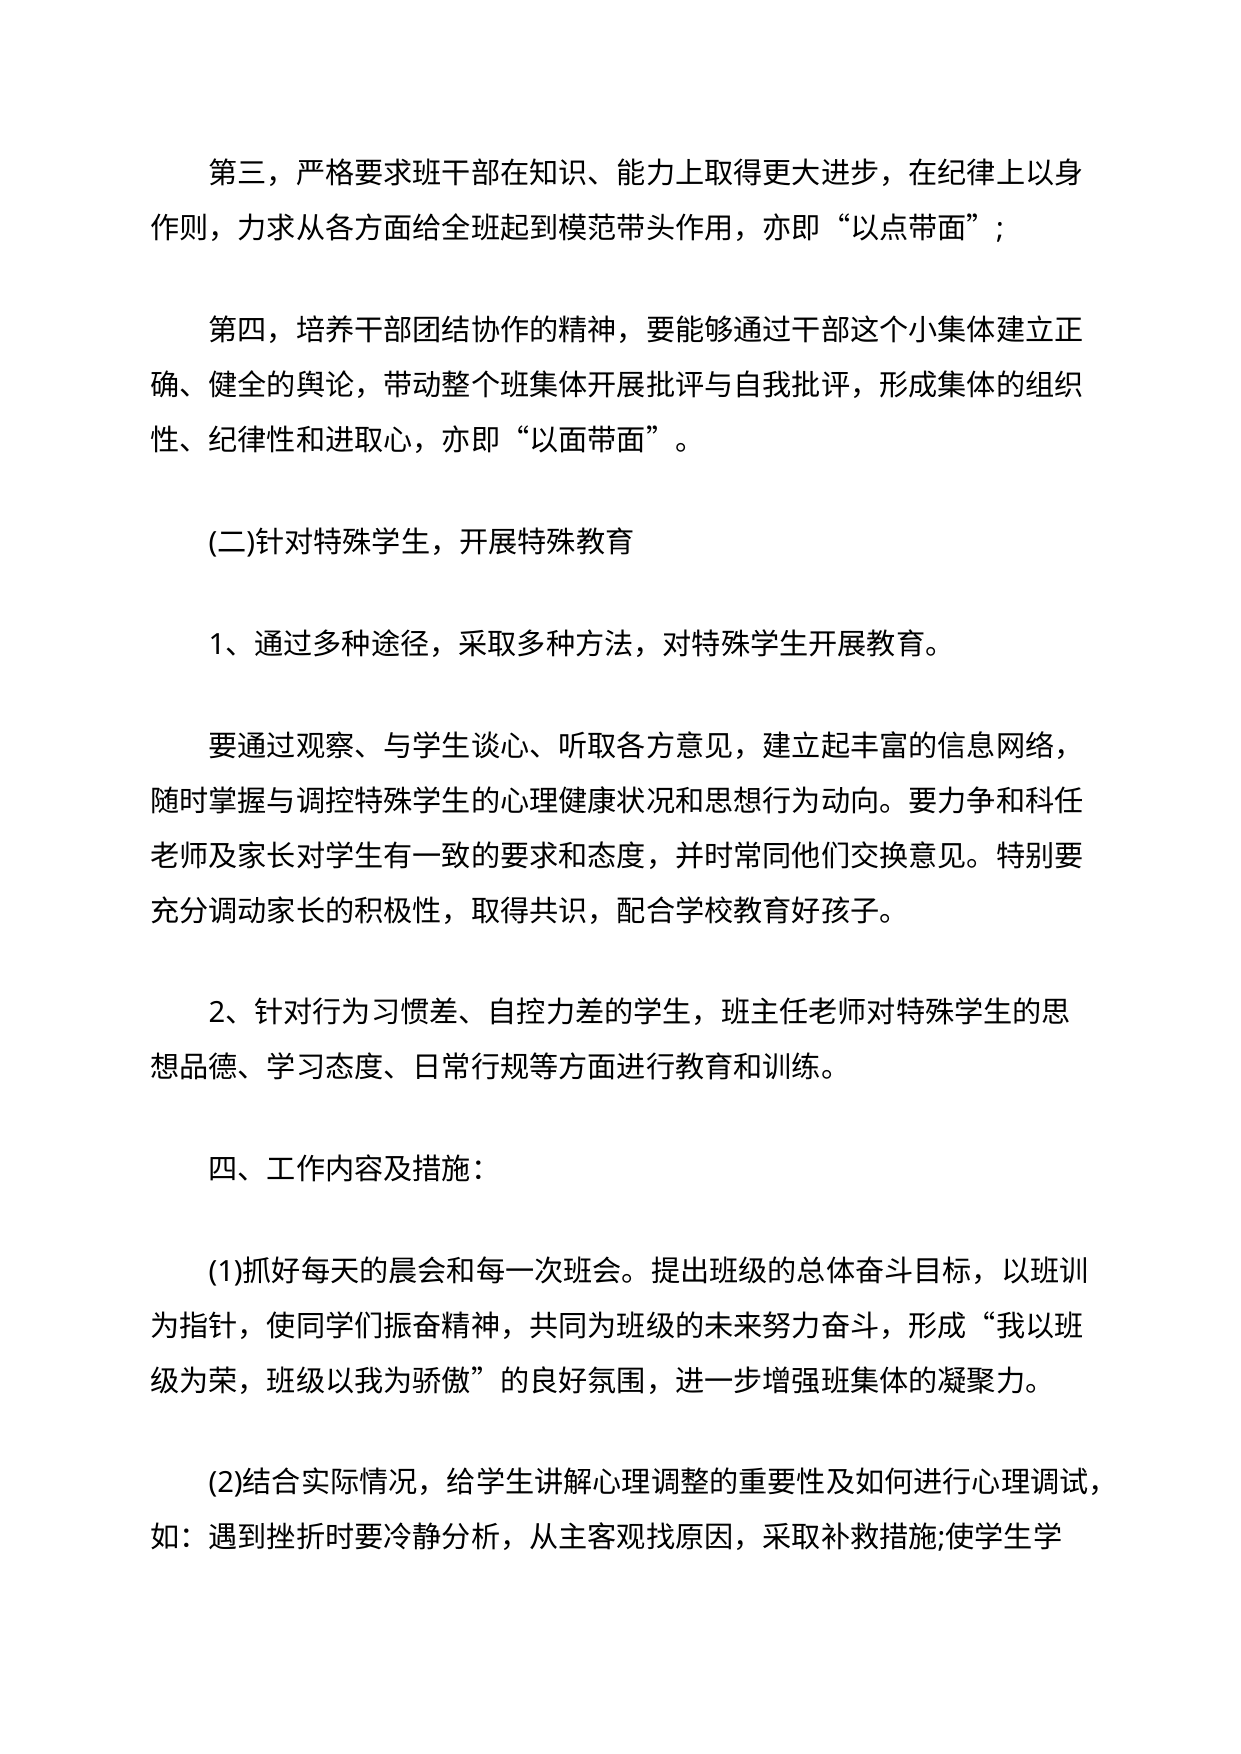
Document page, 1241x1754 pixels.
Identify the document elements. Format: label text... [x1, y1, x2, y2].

text (1)抓好每天的晨会和每一次班会。提出班级的总体奋斗目标，以班训为指针，使同学们振奋精神，共同为班级的未来努力奋斗，形成“我以班级为荣，班级以我为骄傲”的良好氛围，进一步增强班集体的凝聚力。 [150, 1247, 1090, 1399]
text 2、针对行为习惯差、自控力差的学生，班主任老师对特殊学生的思想品德、学习态度、日常行规等方面进行教育和训练。 [150, 989, 1090, 1086]
text 第三，严格要求班干部在知识、能力上取得更大进步，在纪律上以身作则，力求从各方面给全班起到模范带头作用，亦即“以点带面”; [150, 150, 1090, 247]
text 要通过观察、与学生谈心、听取各方意见，建立起丰富的信息网络，随时掌握与调控特殊学生的心理健康状况和思想行为动向。要力争和科任老师及家长对学生有一致的要求和态度，并时常同他们交换意见。特别要充分调动家长的积极性，取得共识，配合学校教育好孩子。 [150, 722, 1090, 929]
text 第四，培养干部团结协作的精神，要能够通过干部这个小集体建立正确、健全的舆论，带动整个班集体开展批评与自我批评，形成集体的组织性、纪律性和进取心，亦即“以面带面”。 [150, 307, 1090, 459]
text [150, 1459, 1090, 1556]
text 四、工作内容及措施： [150, 1146, 1090, 1188]
text 1、通过多种途径，采取多种方法，对特殊学生开展教育。 [150, 620, 1090, 663]
text (二)针对特殊学生，开展特殊教育 [150, 518, 1090, 561]
